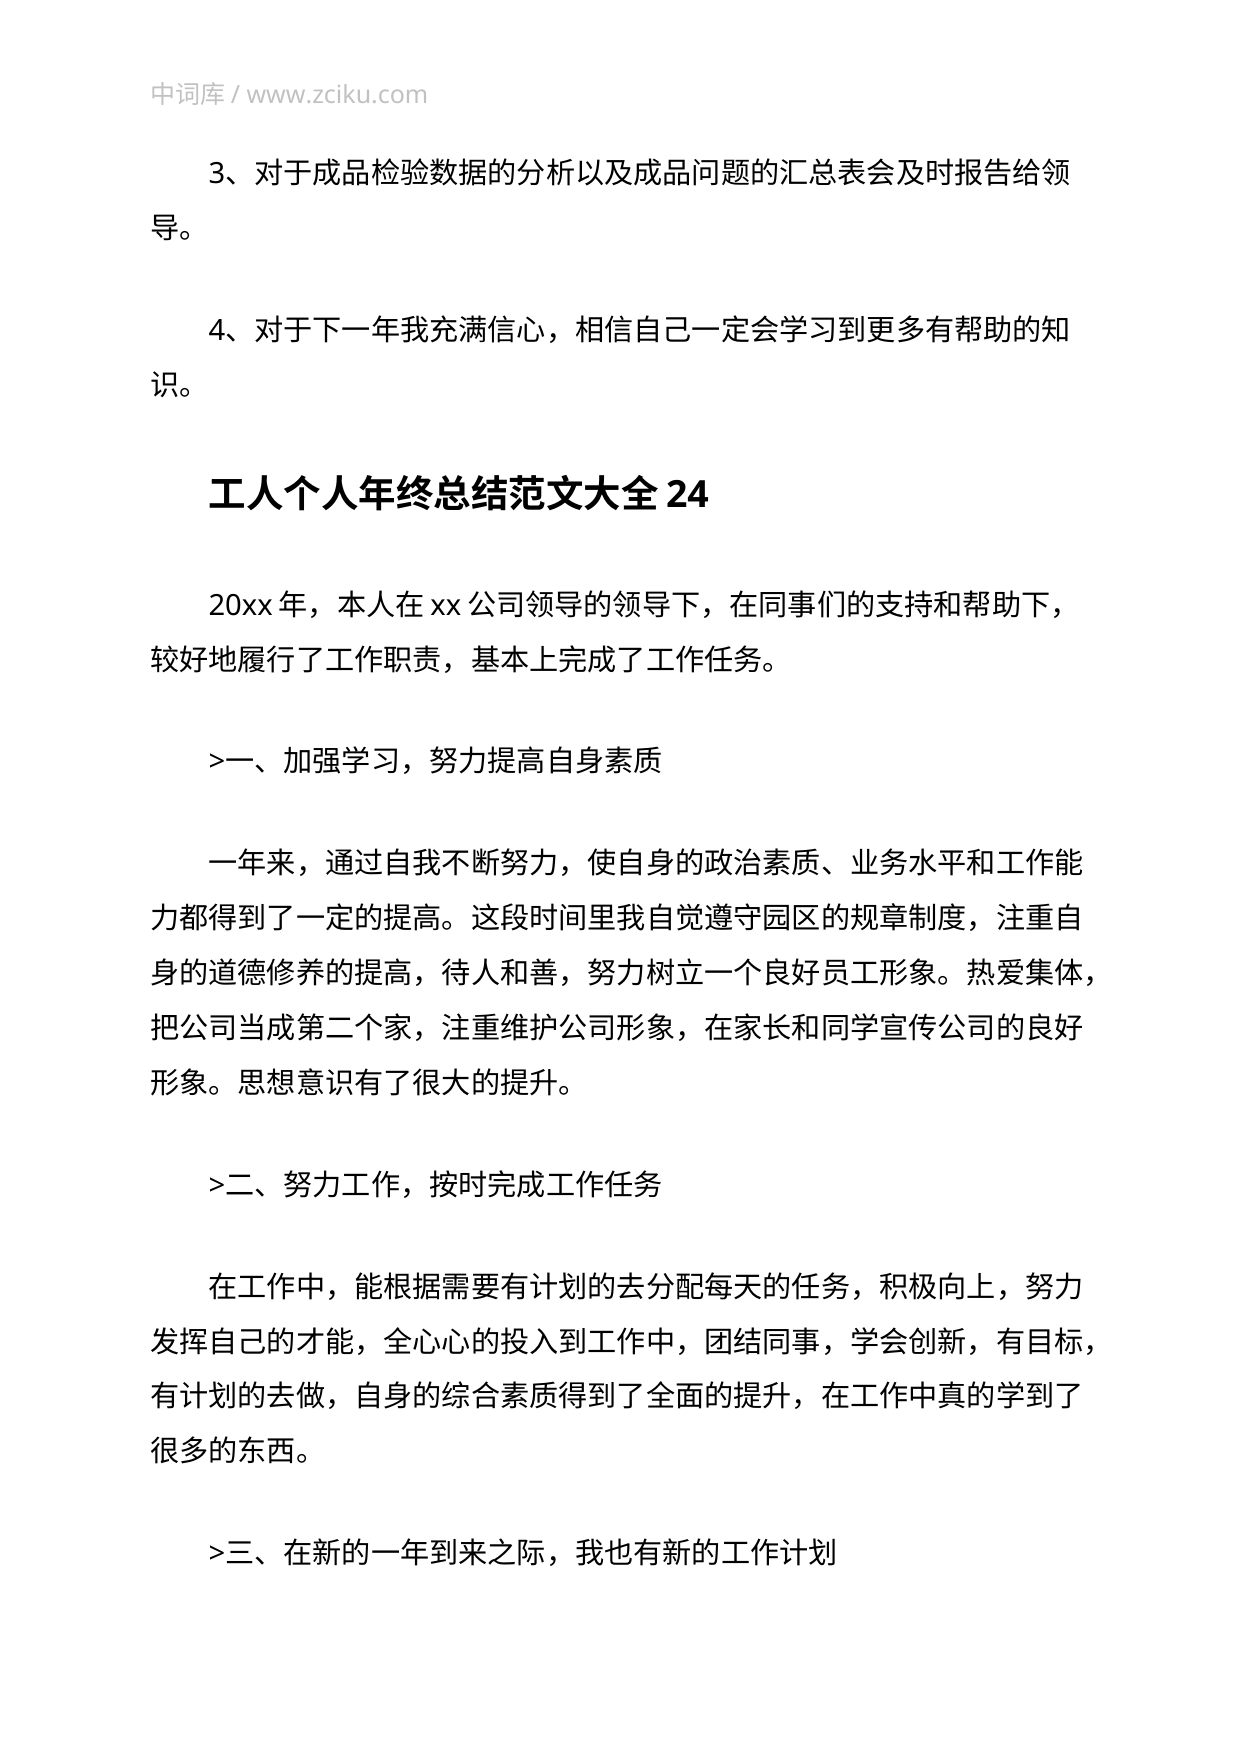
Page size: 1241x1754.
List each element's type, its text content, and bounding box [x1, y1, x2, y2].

text 4、对于下一年我充满信心，相信自己一定会学习到更多有帮助的知识。 [150, 307, 1090, 404]
text 在工作中，能根据需要有计划的去分配每天的任务，积极向上，努力发挥自己的才能，全心心的投入到工作中，团结同事，学会创新，有目标，有计划的去做，自身的综合素质得到了全面的提升，在工作中真的学到了很多的东西。 [150, 1263, 1090, 1470]
text >三、在新的一年到来之际，我也有新的工作计划 [150, 1530, 1090, 1572]
text >二、努力工作，按时完成工作任务 [150, 1161, 1090, 1204]
text 工人个人年终总结范文大全24 [150, 463, 1090, 518]
text >一、加强学习，努力提高自身素质 [150, 738, 1090, 780]
text 20xx年，本人在xx公司领导的领导下，在同事们的支持和帮助下，较好地履行了工作职责，基本上完成了工作任务。 [150, 581, 1090, 678]
text 一年来，通过自我不断努力，使自身的政治素质、业务水平和工作能力都得到了一定的提高。这段时间里我自觉遵守园区的规章制度，注重自身的道德修养的提高，待人和善，努力树立一个良好员工形象。热爱集体，把公司当成第二个家，注重维护公司形象，在家长和同学宣传公司的良好形象。思想意识有了很大的提升。 [150, 840, 1090, 1102]
text 3、对于成品检验数据的分析以及成品问题的汇总表会及时报告给领导。 [150, 150, 1090, 247]
